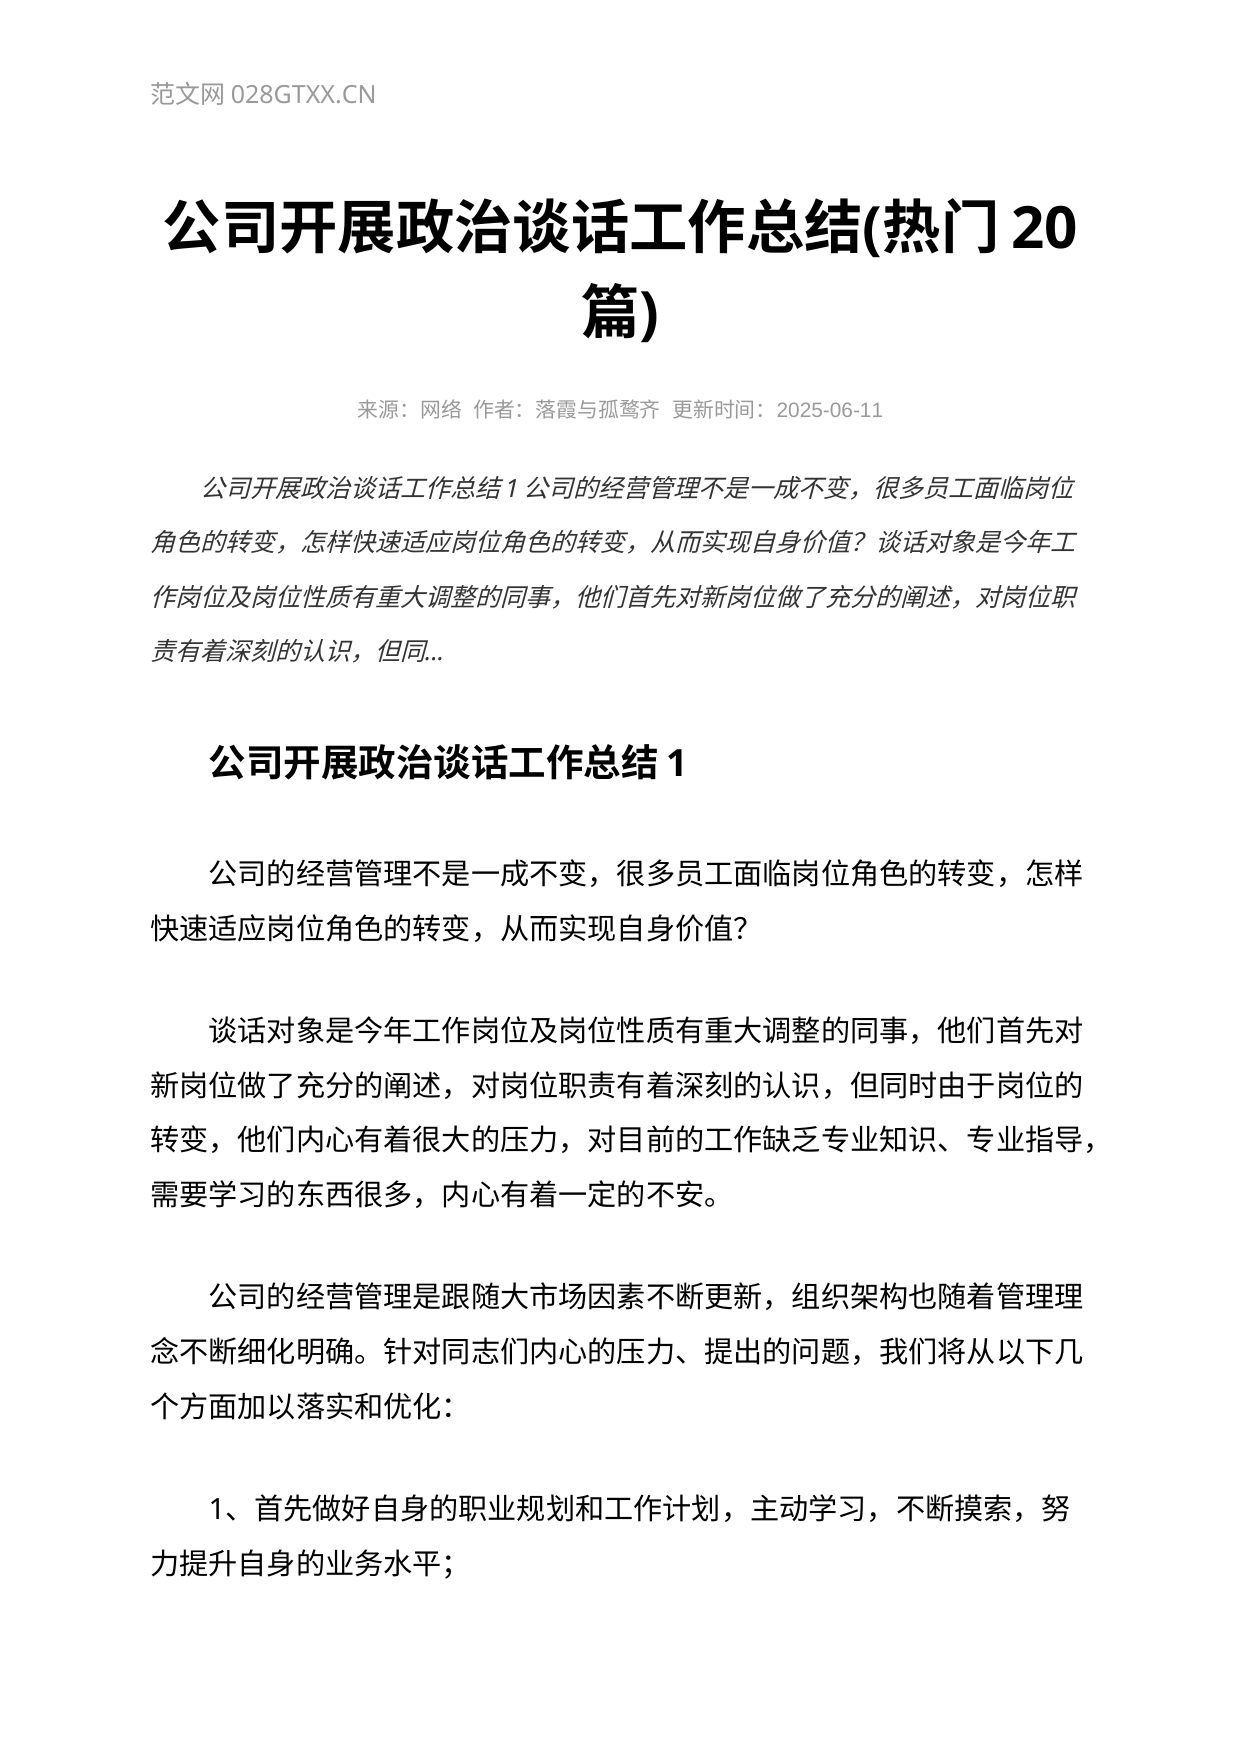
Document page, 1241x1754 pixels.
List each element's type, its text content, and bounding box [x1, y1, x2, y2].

subtitle 公司开展政治谈话工作总结(热门20篇) [150, 181, 1090, 351]
text 谈话对象是今年工作岗位及岗位性质有重大调整的同事，他们首先对新岗位做了充分的阐述，对岗位职责有着深刻的认识，但同时由于岗位的转变，他们内心有着很大的压力，对目前的工作缺乏专业知识、专业指导，需要学习的东西很多，内心有着一定的不安。 [150, 1007, 1090, 1214]
text 公司的经营管理是跟随大市场因素不断更新，组织架构也随着管理理念不断细化明确。针对同志们内心的压力、提出的问题，我们将从以下几个方面加以落实和优化： [150, 1274, 1090, 1426]
text 公司开展政治谈话工作总结1公司的经营管理不是一成不变，很多员工面临岗位角色的转变，怎样快速适应岗位角色的转变，从而实现自身价值？谈话对象是今年工作岗位及岗位性质有重大调整的同事，他们首先对新岗位做了充分的阐述，对岗位职责有着深刻的认识，但同... [150, 468, 1090, 668]
text 公司开展政治谈话工作总结1 [150, 733, 1090, 787]
text 1、首先做好自身的职业规划和工作计划，主动学习，不断摸索，努力提升自身的业务水平； [150, 1485, 1090, 1582]
text 公司的经营管理不是一成不变，很多员工面临岗位角色的转变，怎样快速适应岗位角色的转变，从而实现自身价值？ [150, 851, 1090, 948]
text 来源：网络 作者：落霞与孤鹜齐 更新时间：2025-06-11 [150, 398, 1090, 422]
